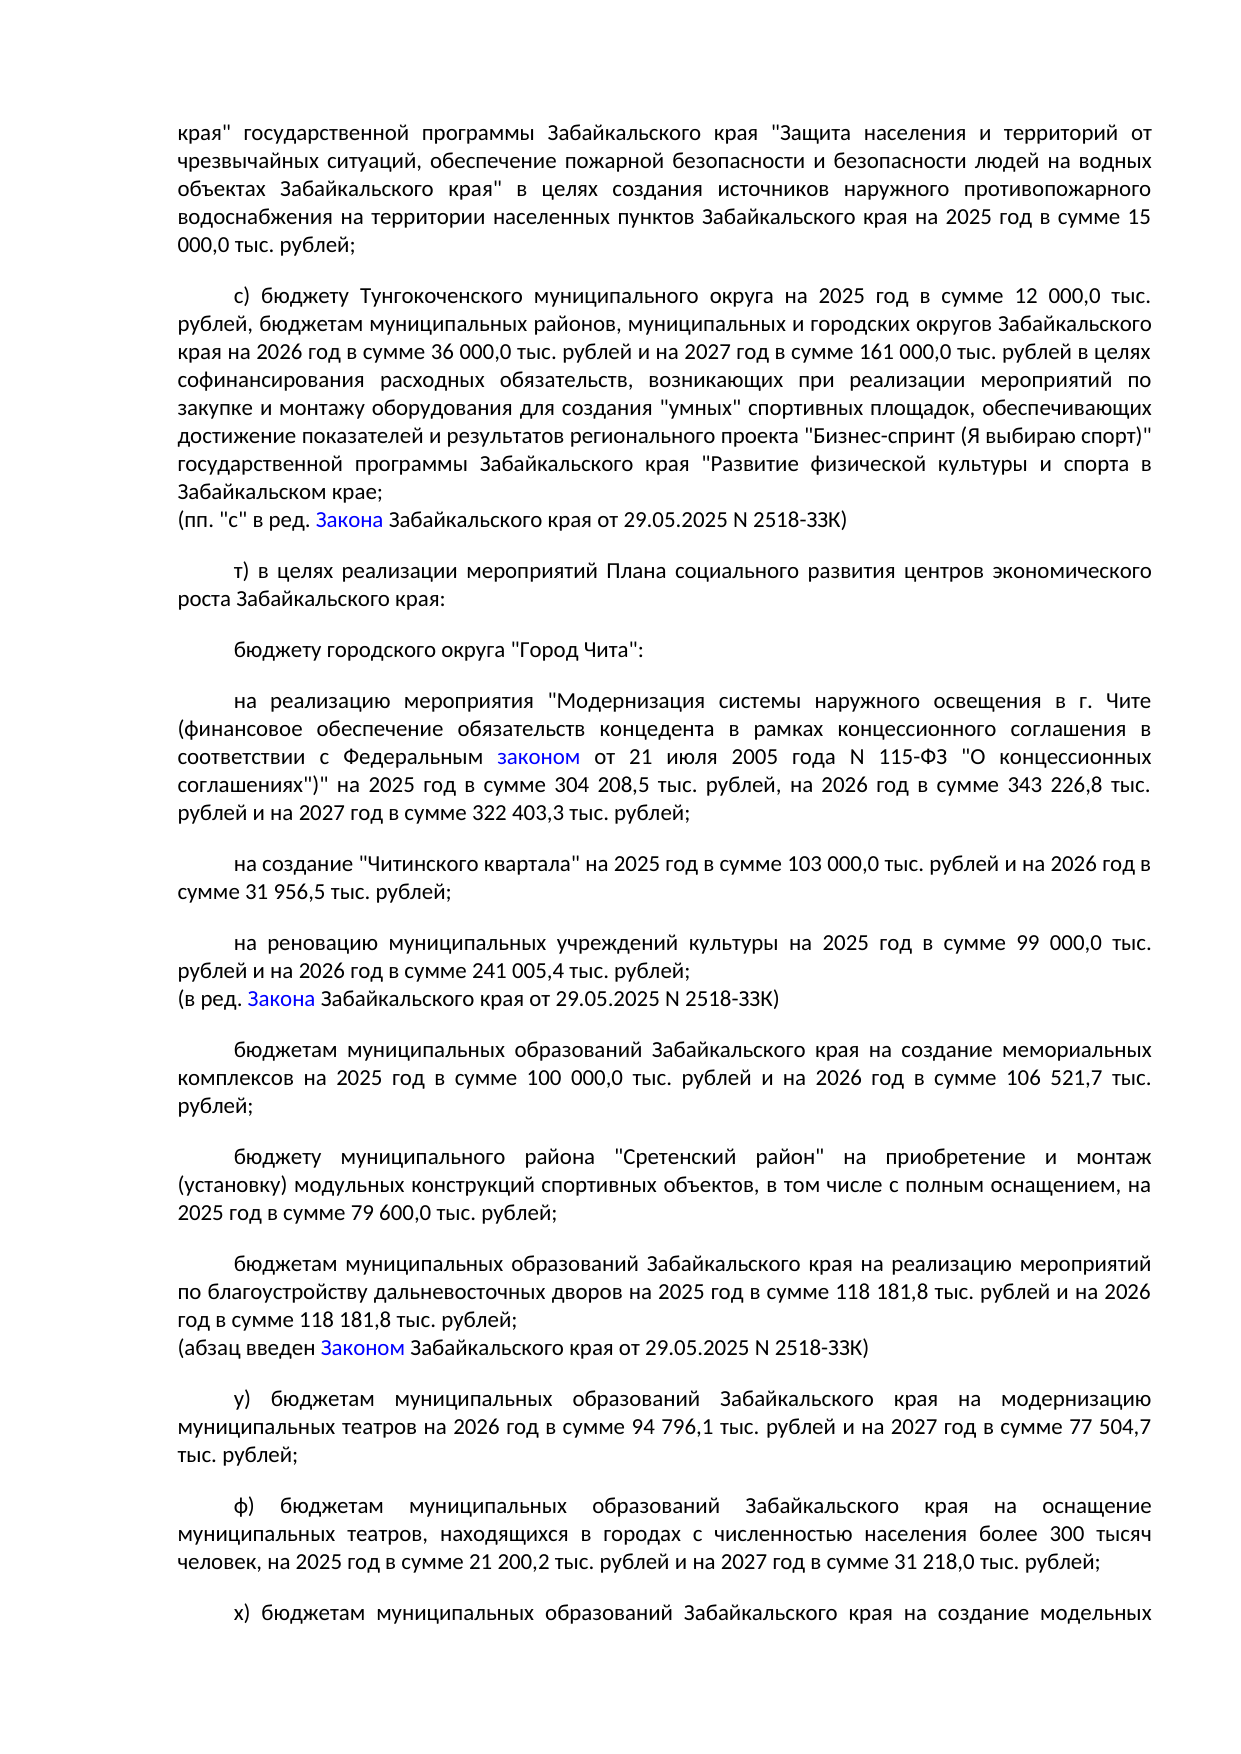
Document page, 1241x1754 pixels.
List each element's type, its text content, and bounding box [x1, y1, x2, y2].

text бюджетам муниципальных образований Забайкальского края на реализацию мероприятий по благоустройству дальневосточных дворов на 2025 год в сумме 118 181,8 тыс. рублей и на 2026 год в сумме 118 181,8 тыс. рублей; [177, 1249, 1152, 1333]
text с) бюджету Тунгокоченского муниципального округа на 2025 год в сумме 12 000,0 тыс. рублей, бюджетам муниципальных районов, муниципальных и городских округов Забайкальского края на 2026 год в сумме 36 000,0 тыс. рублей и на 2027 год в сумме 161 000,0 тыс. рублей в целях софинансирования расходных обязательств, возникающих при реализации мероприятий по закупке и монтажу оборудования для создания "умных" спортивных площадок, обеспечивающих достижение показателей и результатов регионального проекта "Бизнес-спринт (Я выбираю спорт)" государственной программы Забайкальского края "Развитие физической культуры и спорта в Забайкальском крае; [177, 281, 1152, 505]
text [177, 1598, 1152, 1626]
text ф) бюджетам муниципальных образований Забайкальского края на оснащение муниципальных театров, находящихся в городах с численностью населения более 300 тысяч человек, на 2025 год в сумме 21 200,2 тыс. рублей и на 2027 год в сумме 31 218,0 тыс. рублей; [177, 1491, 1152, 1575]
text на реновацию муниципальных учреждений культуры на 2025 год в сумме 99 000,0 тыс. рублей и на 2026 год в сумме 241 005,4 тыс. рублей; [177, 928, 1152, 984]
text т) в целях реализации мероприятий Плана социального развития центров экономического роста Забайкальского края: [177, 556, 1152, 612]
text бюджету муниципального района "Сретенский район" на приобретение и монтаж (установку) модульных конструкций спортивных объектов, в том числе с полным оснащением, на 2025 год в сумме 79 600,0 тыс. рублей; [177, 1142, 1152, 1226]
text на создание "Читинского квартала" на 2025 год в сумме 103 000,0 тыс. рублей и на 2026 год в сумме 31 956,5 тыс. рублей; [177, 849, 1152, 905]
text бюджету городского округа "Город Чита": [177, 635, 1152, 663]
text на реализацию мероприятия "Модернизация системы наружного освещения в г. Чите (финансовое обеспечение обязательств концедента в рамках концессионного соглашения в соответствии с Федеральным законом от 21 июля 2005 года N 115-ФЗ "О концессионных соглашениях")" на 2025 год в сумме 304 208,5 тыс. рублей, на 2026 год в сумме 343 226,8 тыс. рублей и на 2027 год в сумме 322 403,3 тыс. рублей; [177, 686, 1152, 826]
text у) бюджетам муниципальных образований Забайкальского края на модернизацию муниципальных театров на 2026 год в сумме 94 796,1 тыс. рублей и на 2027 год в сумме 77 504,7 тыс. рублей; [177, 1384, 1152, 1468]
text (в ред. Закона Забайкальского края от 29.05.2025 N 2518-ЗЗК) [177, 984, 1152, 1012]
text бюджетам муниципальных образований Забайкальского края на создание мемориальных комплексов на 2025 год в сумме 100 000,0 тыс. рублей и на 2026 год в сумме 106 521,7 тыс. рублей; [177, 1035, 1152, 1119]
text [177, 118, 1152, 258]
text (абзац введен Законом Забайкальского края от 29.05.2025 N 2518-ЗЗК) [177, 1333, 1152, 1361]
text (пп. "с" в ред. Закона Забайкальского края от 29.05.2025 N 2518-ЗЗК) [177, 505, 1152, 533]
